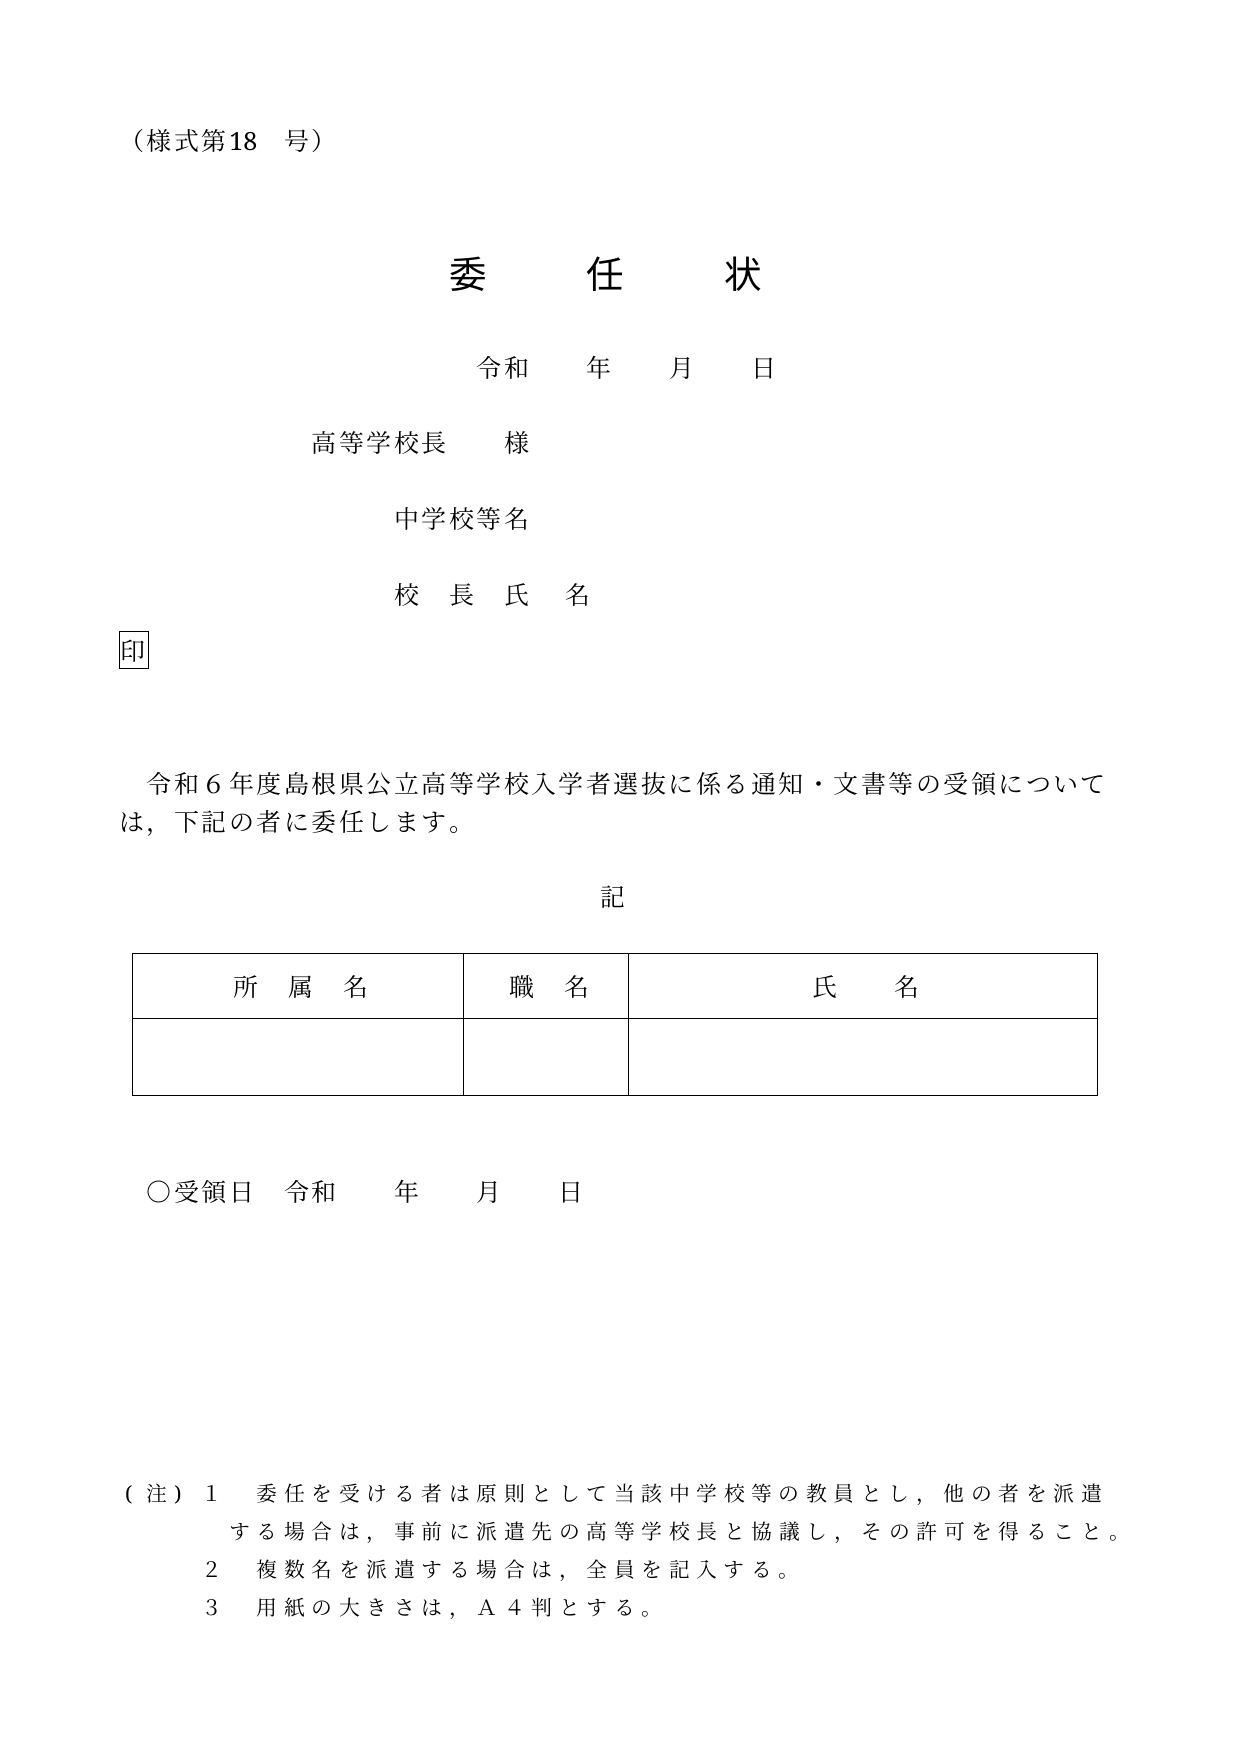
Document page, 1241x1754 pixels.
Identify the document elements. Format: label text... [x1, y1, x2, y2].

table_header 氏 名 [629, 954, 1097, 1018]
text 令和 年 月 日 [119, 348, 1109, 385]
text 中学校等名 [119, 499, 1109, 537]
text 記 [119, 877, 1109, 915]
table_cell [133, 1019, 463, 1095]
text 高等学校長 様 [119, 423, 1109, 461]
text 校長氏名 印 [119, 574, 1109, 688]
text ３ 用紙の大きさは，Ａ４判とする。 [119, 1587, 1109, 1625]
table_cell [464, 1019, 628, 1095]
table_header 所 属 名 [133, 954, 463, 1018]
text ○受領日 令和 年 月 日 [119, 1171, 1109, 1209]
text (注)１ 委任を受ける者は原則として当該中学校等の教員とし，他の者を派遣する場合は，事前に派遣先の高等学校長と協議し，その許可を得ること。 [119, 1474, 1109, 1549]
table_cell [629, 1019, 1097, 1095]
text 令和６年度島根県公立高等学校入学者選抜に係る通知・文書等の受領については，下記の者に委任します。 [119, 763, 1109, 839]
text 委 任 状 [119, 234, 1109, 310]
text ２ 複数名を派遣する場合は，全員を記入する。 [119, 1549, 1109, 1587]
text （様式第18号） [119, 121, 1109, 158]
table_header 職 名 [464, 954, 628, 1018]
